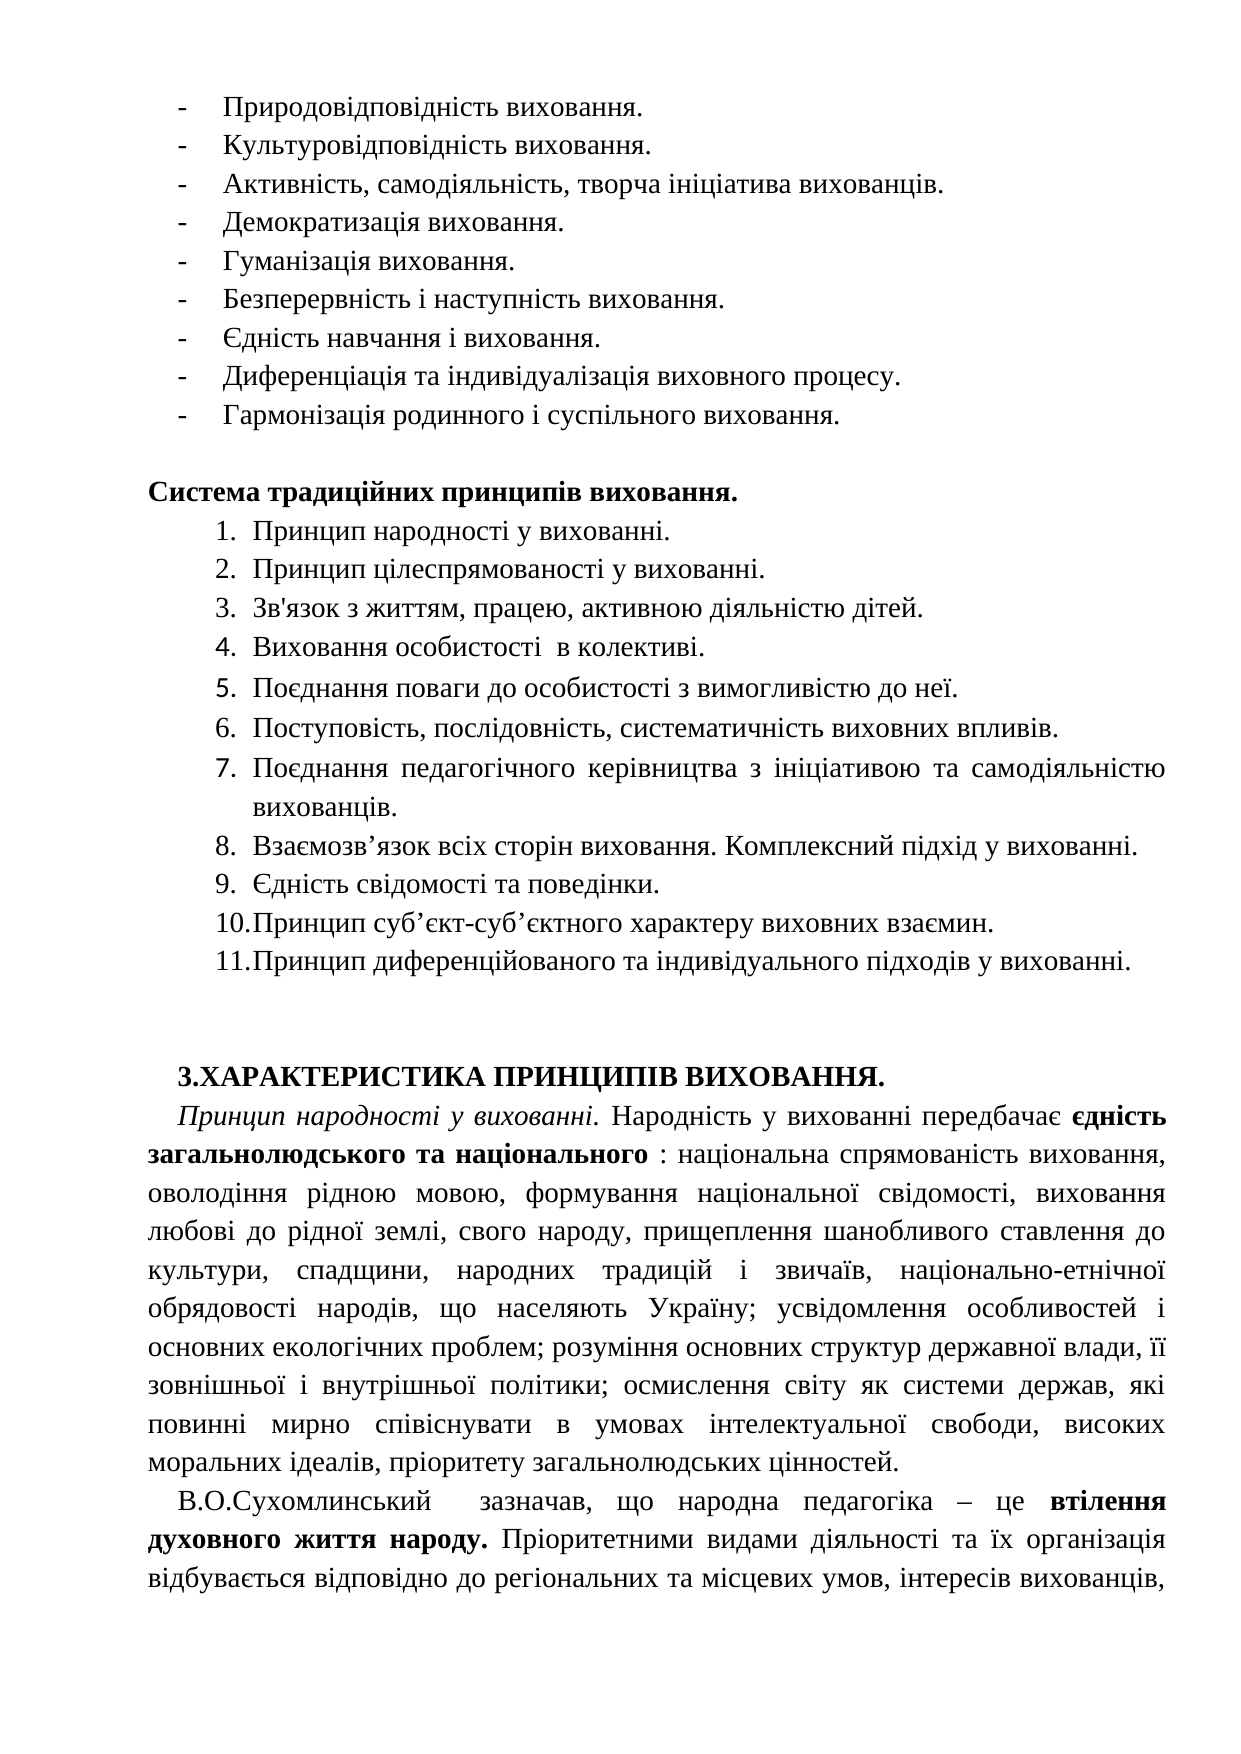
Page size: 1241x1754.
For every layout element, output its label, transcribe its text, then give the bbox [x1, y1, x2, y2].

list Поєднання поваги до особистості з вимогливістю до неї. [215, 669, 1167, 705]
list Активність, самодіяльність, творча ініціатива вихованців. [148, 166, 1167, 199]
list Взаємозв’язок всіх сторін виховання. Комплексний підхід у вихованні. [215, 828, 1167, 861]
list Зв'язок з життям, працею, активною діяльністю дітей. [215, 590, 1167, 623]
list Культуровідповідність виховання. [148, 127, 1167, 161]
list Принцип народності у вихованні. [215, 513, 1167, 546]
text Система традиційних принципів виховання. [148, 474, 1167, 508]
list Поступовість, послідовність, систематичність виховних впливів. [215, 710, 1167, 744]
list Диференціація та індивідуалізація виховного процесу. [148, 358, 1167, 392]
list Безперервність і наступність виховання. [148, 281, 1167, 315]
list Принцип суб’єкт-суб’єктного характеру виховних взаємин. [215, 905, 1167, 938]
list Гуманізація виховання. [148, 243, 1167, 276]
list Гармонізація родинного і суспільного виховання. [148, 397, 1167, 431]
list Виховання особистості в колективі. [215, 628, 1167, 664]
list Природовідповідність виховання. [148, 89, 1167, 122]
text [148, 1483, 1167, 1594]
list Єдність свідомості та поведінки. [215, 866, 1167, 900]
list Принцип диференційованого та індивідуального підходів у вихованні. [215, 943, 1167, 977]
list Єдність навчання і виховання. [148, 320, 1167, 353]
list Демократизація виховання. [148, 204, 1167, 238]
list Принцип цілеспрямованості у вихованні. [215, 551, 1167, 585]
text 3.ХАРАКТЕРИСТИКА ПРИНЦИПІВ ВИХОВАННЯ. [148, 1059, 1167, 1093]
list Поєднання педагогічного керівництва з ініціативою та самодіяльністю вихованців. [215, 749, 1167, 823]
text Принцип народності у вихованні. Народність у вихованні передбачає єдність загальнолюдського та національного : національна спрямованість виховання, оволодіння рідною мовою, формування національної свідомості, виховання любові до рідної землі, свого народу, прищеплення шанобливого ставлення до культури, спадщини, народних традицій і звичаїв, національно-етнічної обрядовості народів, що населяють Україну; усвідомлення особливостей і основних екологічних проблем; розуміння основних структур державної влади, її зовнішньої і внутрішньої політики; осмислення світу як системи держав, які повинні мирно співіснувати в умовах інтелектуальної свободи, високих моральних ідеалів, пріоритету загальнолюдських цінностей. [148, 1098, 1167, 1478]
